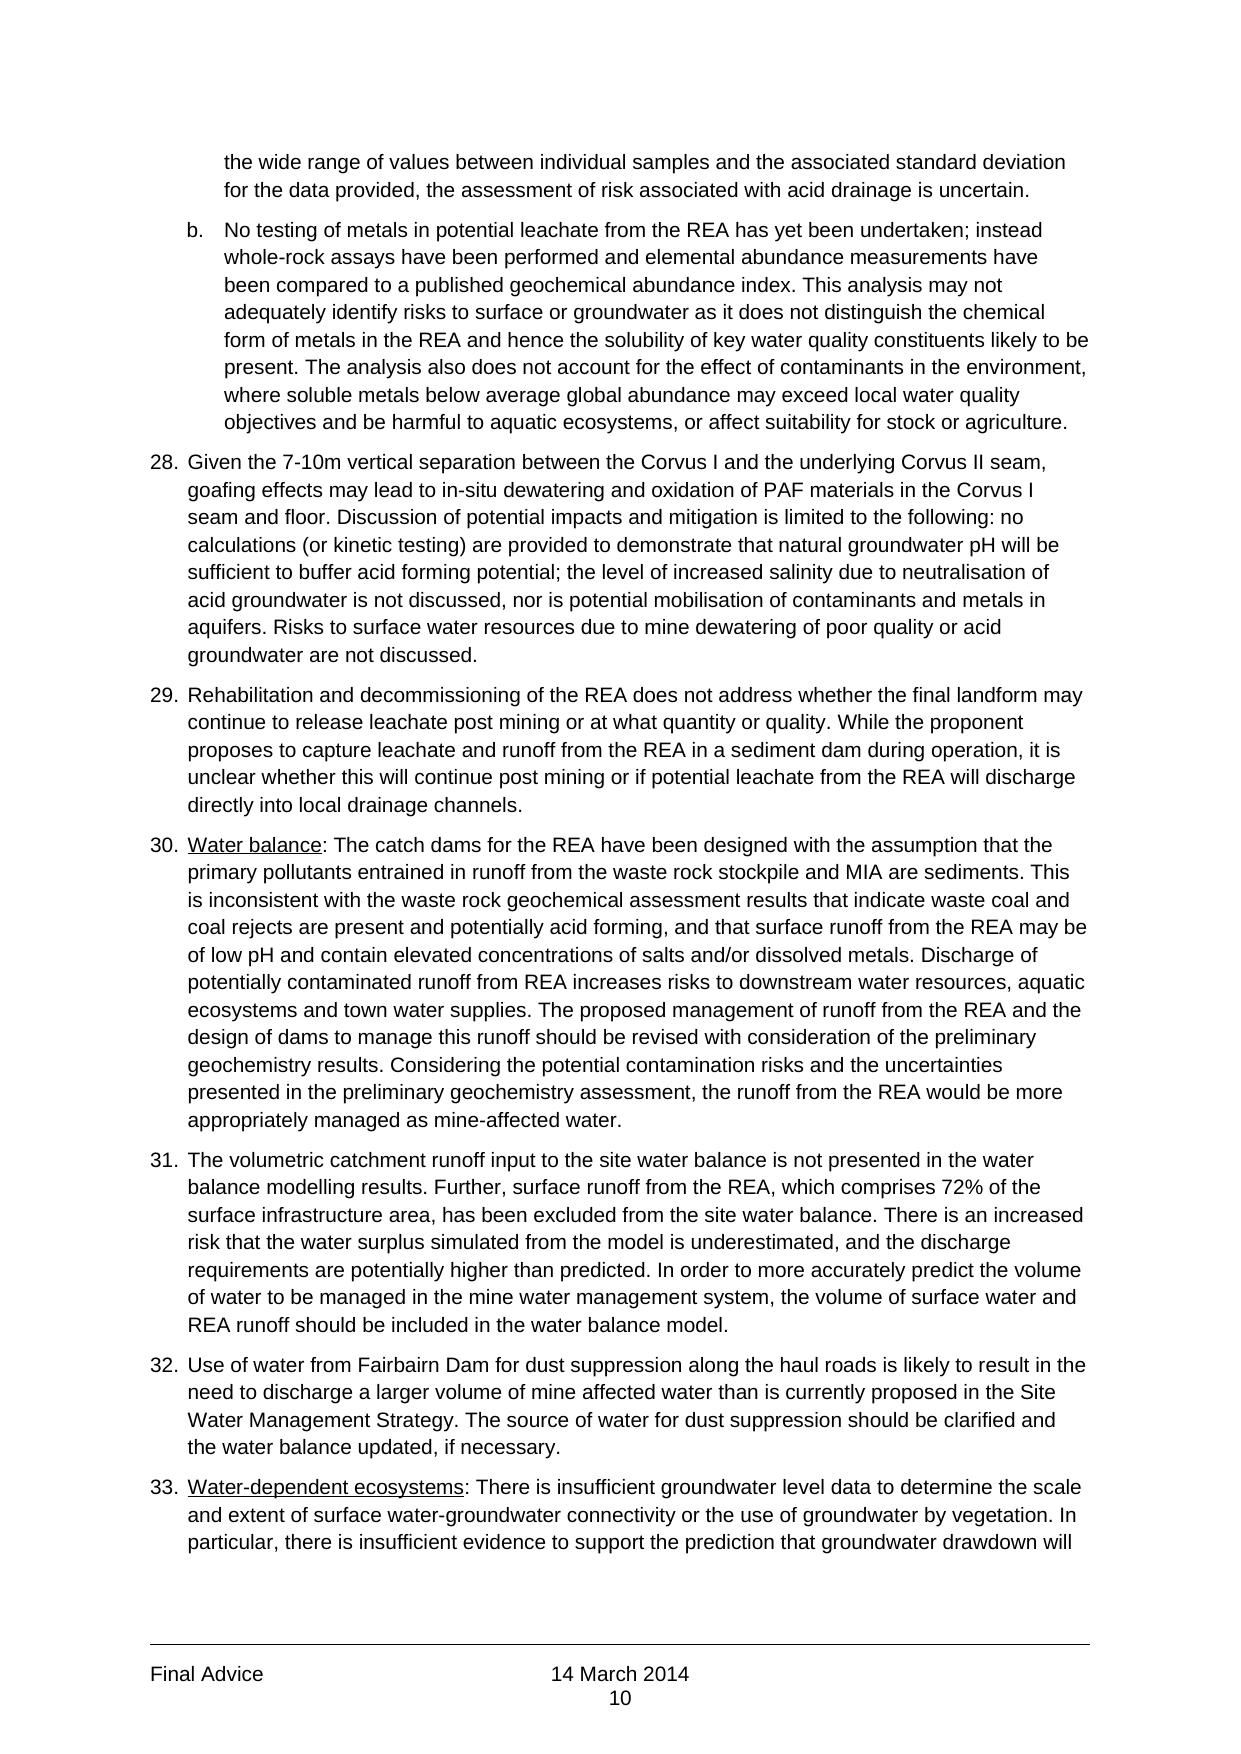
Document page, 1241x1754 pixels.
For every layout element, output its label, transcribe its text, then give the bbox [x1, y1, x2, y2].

list Use of water from Fairbairn Dam for dust suppression along the haul roads is likely to result in the need to discharge a larger volume of mine affected water than is currently proposed in the Site Water Management Strategy. The source of water for dust suppression should be clarified and the water balance updated, if necessary. [150, 1352, 1090, 1459]
list Water balance: The catch dams for the REA have been designed with the assumption that the primary pollutants entrained in runoff from the waste rock stockpile and MIA are sediments. This is inconsistent with the waste rock geochemical assessment results that indicate waste coal and coal rejects are present and potentially acid forming, and that surface runoff from the REA may be of low pH and contain elevated concentrations of salts and/or dissolved metals. Discharge of potentially contaminated runoff from REA increases risks to downstream water resources, aquatic ecosystems and town water supplies. The proposed management of runoff from the REA and the design of dams to manage this runoff should be revised with consideration of the preliminary geochemistry results. Considering the potential contamination risks and the uncertainties presented in the preliminary geochemistry assessment, the runoff from the REA would be more appropriately managed as mine-affected water. [150, 832, 1090, 1131]
list No testing of metals in potential leachate from the REA has yet been undertaken; instead whole-rock assays have been performed and elemental abundance measurements have been compared to a published geochemical abundance index. This analysis may not adequately identify risks to surface or groundwater as it does not distinguish the chemical form of metals in the REA and hence the solubility of key water quality constituents likely to be present. The analysis also does not account for the effect of contaminants in the environment, where soluble metals below average global abundance may exceed local water quality objectives and be harmful to aquatic ecosystems, or affect suitability for stock or agriculture. [186, 217, 1090, 434]
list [186, 150, 1090, 201]
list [150, 1475, 1090, 1554]
list Given the 7-10m vertical separation between the Corvus I and the underlying Corvus II seam, goafing effects may lead to in-situ dewatering and oxidation of PAF materials in the Corvus I seam and floor. Discussion of potential impacts and mitigation is limited to the following: no calculations (or kinetic testing) are provided to demonstrate that natural groundwater pH will be sufficient to buffer acid forming potential; the level of increased salinity due to neutralisation of acid groundwater is not discussed, nor is potential mobilisation of contaminants and metals in aquifers. Risks to surface water resources due to mine dewatering of poor quality or acid groundwater are not discussed. [150, 450, 1090, 666]
list Rehabilitation and decommissioning of the REA does not address whether the final landform may continue to release leachate post mining or at what quantity or quality. While the proponent proposes to capture leachate and runoff from the REA in a sediment dam during operation, it is unclear whether this will continue post mining or if potential leachate from the REA will discharge directly into local drainage channels. [150, 682, 1090, 816]
list The volumetric catchment runoff input to the site water balance is not presented in the water balance modelling results. Further, surface runoff from the REA, which comprises 72% of the surface infrastructure area, has been excluded from the site water balance. There is an increased risk that the water surplus simulated from the model is underestimated, and the discharge requirements are potentially higher than predicted. In order to more accurately predict the volume of water to be managed in the mine water management system, the volume of surface water and REA runoff should be included in the water balance model. [150, 1147, 1090, 1336]
